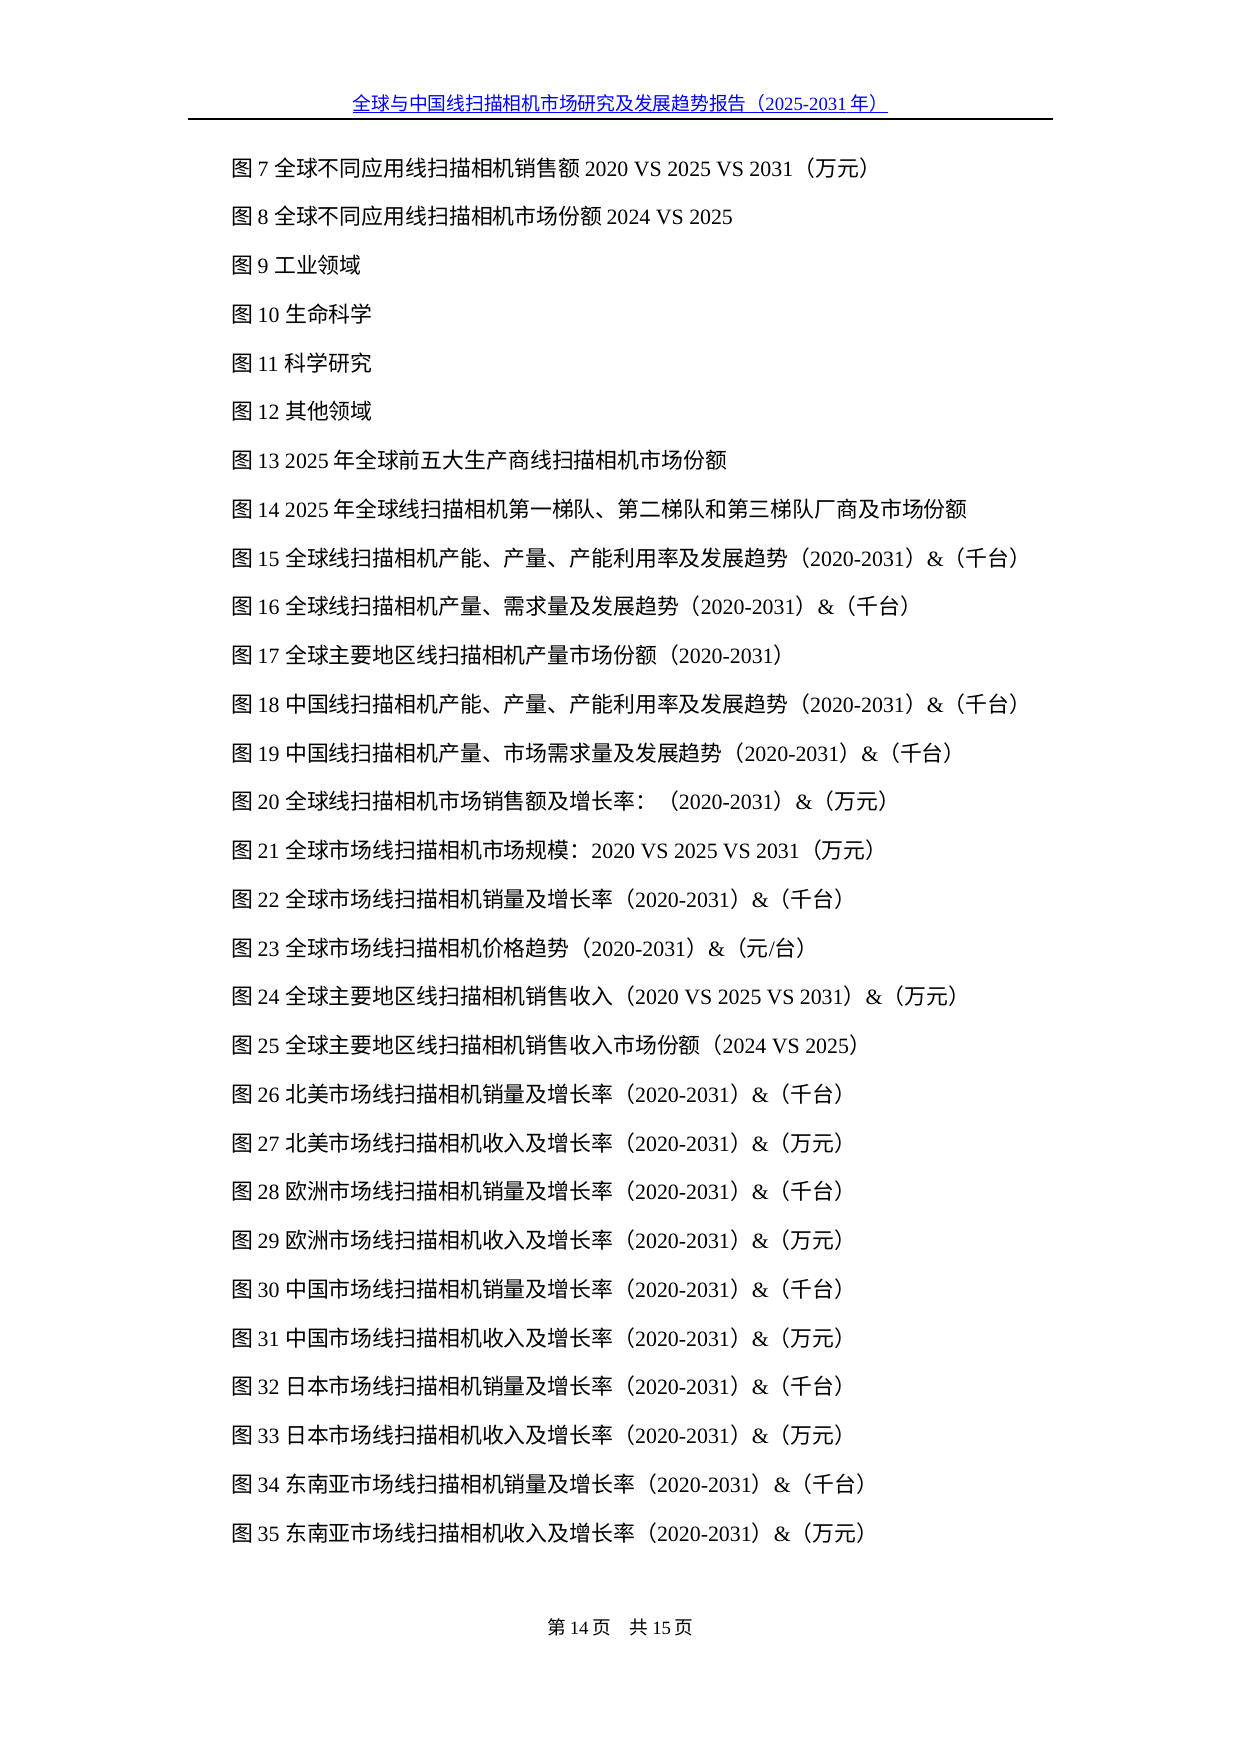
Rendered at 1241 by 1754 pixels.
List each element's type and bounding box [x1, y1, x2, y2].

text [187, 150, 1053, 1548]
